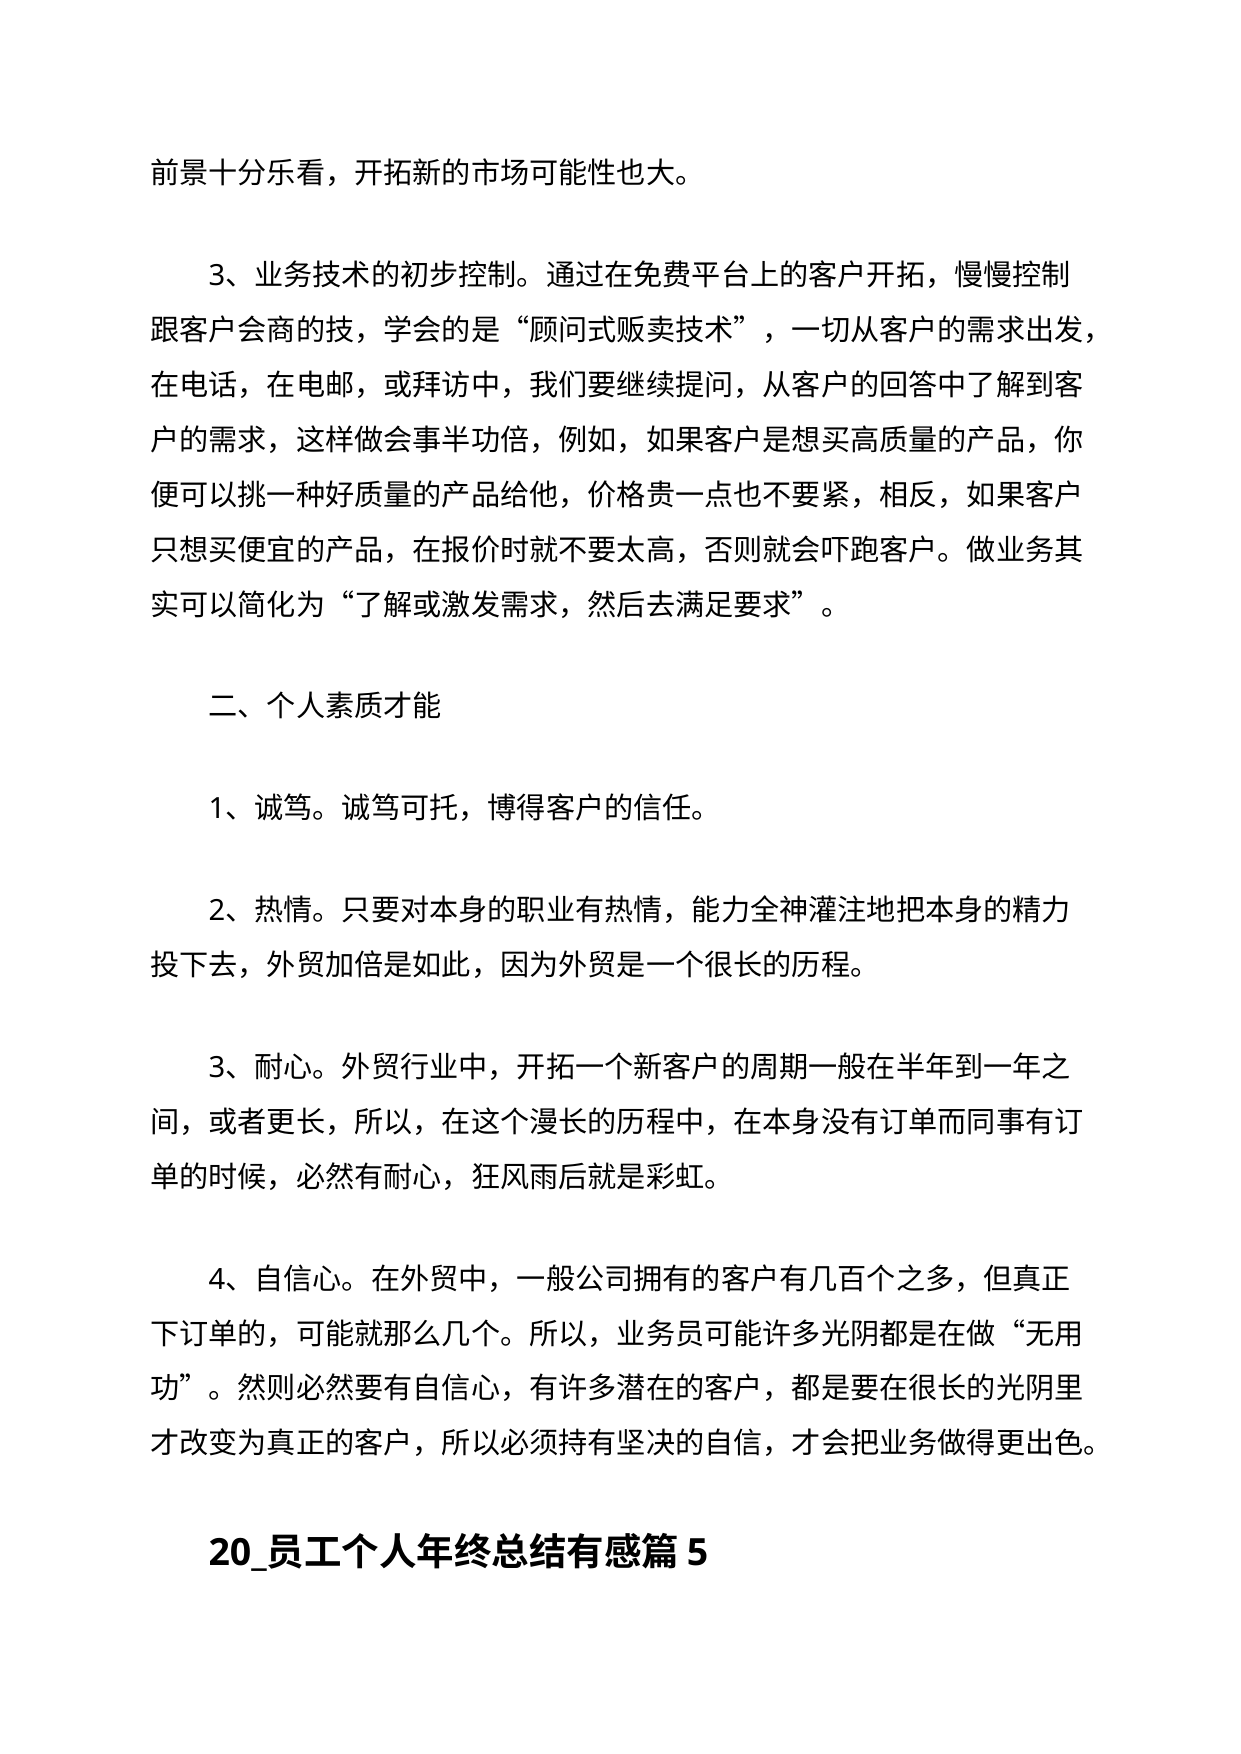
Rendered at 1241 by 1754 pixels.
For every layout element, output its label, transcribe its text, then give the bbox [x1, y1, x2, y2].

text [150, 150, 1090, 192]
text 二、个人素质才能 [150, 683, 1090, 725]
text 3、耐心。外贸行业中，开拓一个新客户的周期一般在半年到一年之间，或者更长，所以，在这个漫长的历程中，在本身没有订单而同事有订单的时候，必然有耐心，狂风雨后就是彩虹。 [150, 1043, 1090, 1196]
text 4、自信心。在外贸中，一般公司拥有的客户有几百个之多，但真正下订单的，可能就那么几个。所以，业务员可能许多光阴都是在做“无用功”。然则必然要有自信心，有许多潜在的客户，都是要在很长的光阴里才改变为真正的客户，所以必须持有坚决的自信，才会把业务做得更出色。 [150, 1255, 1090, 1462]
text 3、业务技术的初步控制。通过在免费平台上的客户开拓，慢慢控制跟客户会商的技，学会的是“顾问式贩卖技术”，一切从客户的需求出发，在电话，在电邮，或拜访中，我们要继续提问，从客户的回答中了解到客户的需求，这样做会事半功倍，例如，如果客户是想买高质量的产品，你便可以挑一种好质量的产品给他，价格贵一点也不要紧，相反，如果客户只想买便宜的产品，在报价时就不要太高，否则就会吓跑客户。做业务其实可以简化为“了解或激发需求，然后去满足要求”。 [150, 252, 1090, 623]
text 2、热情。只要对本身的职业有热情，能力全神灌注地把本身的精力投下去，外贸加倍是如此，因为外贸是一个很长的历程。 [150, 887, 1090, 984]
text 1、诚笃。诚笃可托，博得客户的信任。 [150, 785, 1090, 827]
text 20_员工个人年终总结有感篇5 [150, 1522, 1090, 1576]
